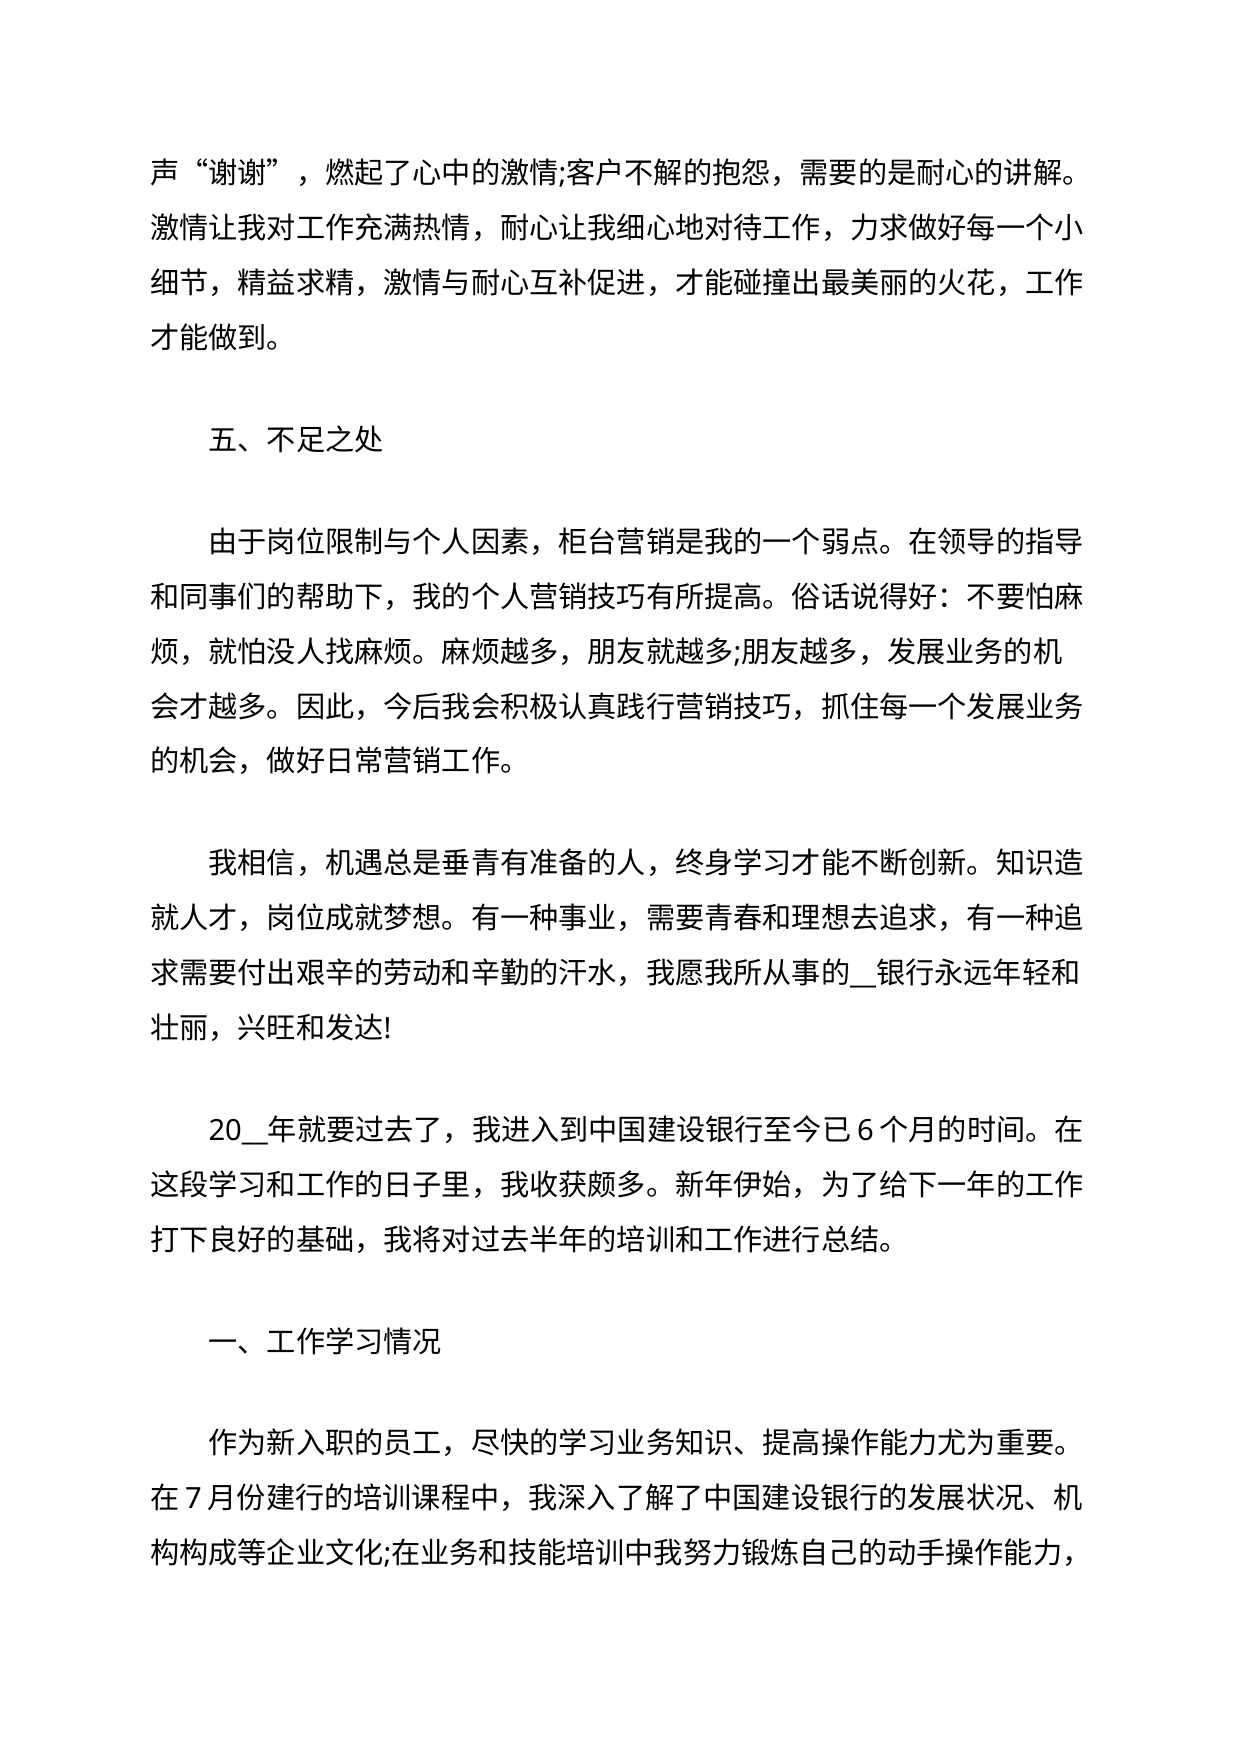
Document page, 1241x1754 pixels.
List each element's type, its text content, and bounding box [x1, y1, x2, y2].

text 20__年就要过去了，我进入到中国建设银行至今已6个月的时间。在这段学习和工作的日子里，我收获颇多。新年伊始，为了给下一年的工作打下良好的基础，我将对过去半年的培训和工作进行总结。 [150, 1107, 1090, 1259]
text 由于岗位限制与个人因素，柜台营销是我的一个弱点。在领导的指导和同事们的帮助下，我的个人营销技巧有所提高。俗话说得好：不要怕麻烦，就怕没人找麻烦。麻烦越多，朋友就越多;朋友越多，发展业务的机会才越多。因此，今后我会积极认真践行营销技巧，抓住每一个发展业务的机会，做好日常营销工作。 [150, 518, 1090, 780]
text 我相信，机遇总是垂青有准备的人，终身学习才能不断创新。知识造就人才，岗位成就梦想。有一种事业，需要青春和理想去追求，有一种追求需要付出艰辛的劳动和辛勤的汗水，我愿我所从事的__银行永远年轻和壮丽，兴旺和发达! [150, 840, 1090, 1047]
text 一、工作学习情况 [150, 1318, 1090, 1361]
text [150, 1420, 1090, 1572]
text 五、不足之处 [150, 417, 1090, 459]
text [150, 150, 1090, 357]
